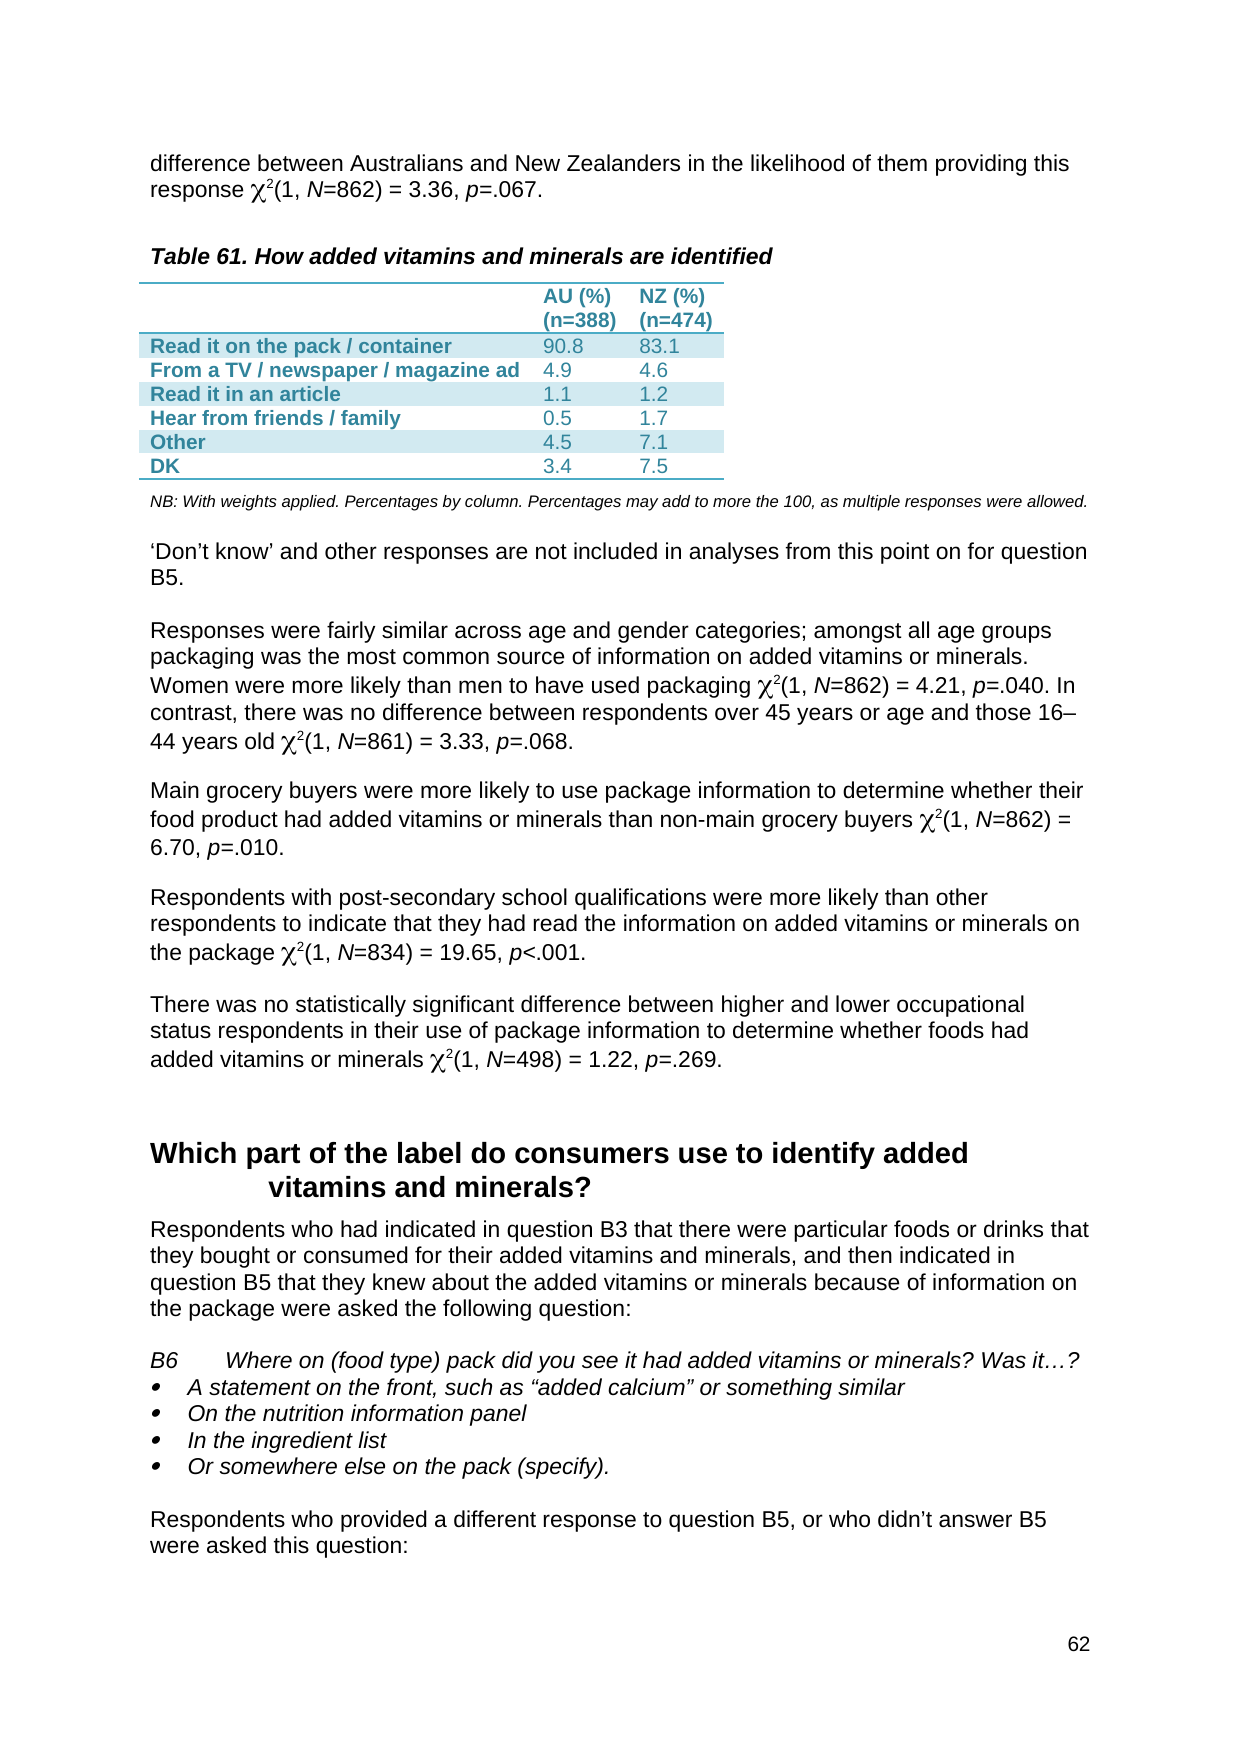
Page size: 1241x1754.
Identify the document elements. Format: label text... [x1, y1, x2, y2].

text There was no statistically significant difference between higher and lower occupational status respondents in their use of package information to determine whether foods had added vitamins or minerals 2(1, N=498) = 1.22, p=.269. [150, 991, 1090, 1071]
text Respondents with post-secondary school qualifications were more likely than other respondents to indicate that they had read the information on added vitamins or minerals on the package 2(1, N=834) = 19.65, p<.001. [150, 884, 1090, 964]
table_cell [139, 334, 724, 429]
subtitle Which part of the label do consumers use to identify added vitamins and minerals? [150, 1136, 1090, 1203]
text Or somewhere else on the pack (specify). [150, 1453, 1090, 1479]
text In the ingredient list [150, 1427, 1090, 1453]
text B6 Where on (food type) pack did you see it had added vitamins or minerals? Was it…? [150, 1347, 1090, 1374]
text On the nutrition information panel [150, 1400, 1090, 1427]
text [150, 150, 1090, 204]
text ‘Don’t know’ and other responses are not included in analyses from this point on for question B5. [150, 538, 1090, 590]
text Responses were fairly similar across age and gender categories; amongst all age groups packaging was the most common source of information on added vitamins or minerals. Women were more likely than men to have used packaging 2(1, N=862) = 4.21, p=.040. In contrast, there was no difference between respondents over 45 years or age and those 16–44 years old 2(1, N=861) = 3.33, p=.068. [150, 617, 1090, 751]
text A statement on the front, such as “added calcium” or something similar [150, 1374, 1090, 1400]
subtitle Table 61. How added vitamins and minerals are identified [150, 243, 1090, 269]
text Respondents who provided a different response to question B5, or who didn’t answer B5 were asked this question: [150, 1506, 1090, 1558]
text Main grocery buyers were more likely to use package information to determine whether their food product had added vitamins or minerals than non-main grocery buyers 2(1, N=862) = 6.70, p=.010. [150, 777, 1090, 858]
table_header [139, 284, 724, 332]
text NB: With weights applied. Percentages by column. Percentages may add to more the 100, as multiple responses were allowed. [150, 492, 1090, 511]
text Respondents who had indicated in question B3 that there were particular foods or drinks that they bought or consumed for their added vitamins and minerals, and then indicated in question B5 that they knew about the added vitamins or minerals because of information on the package were asked the following question: [150, 1216, 1090, 1321]
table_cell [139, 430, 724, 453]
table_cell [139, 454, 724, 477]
